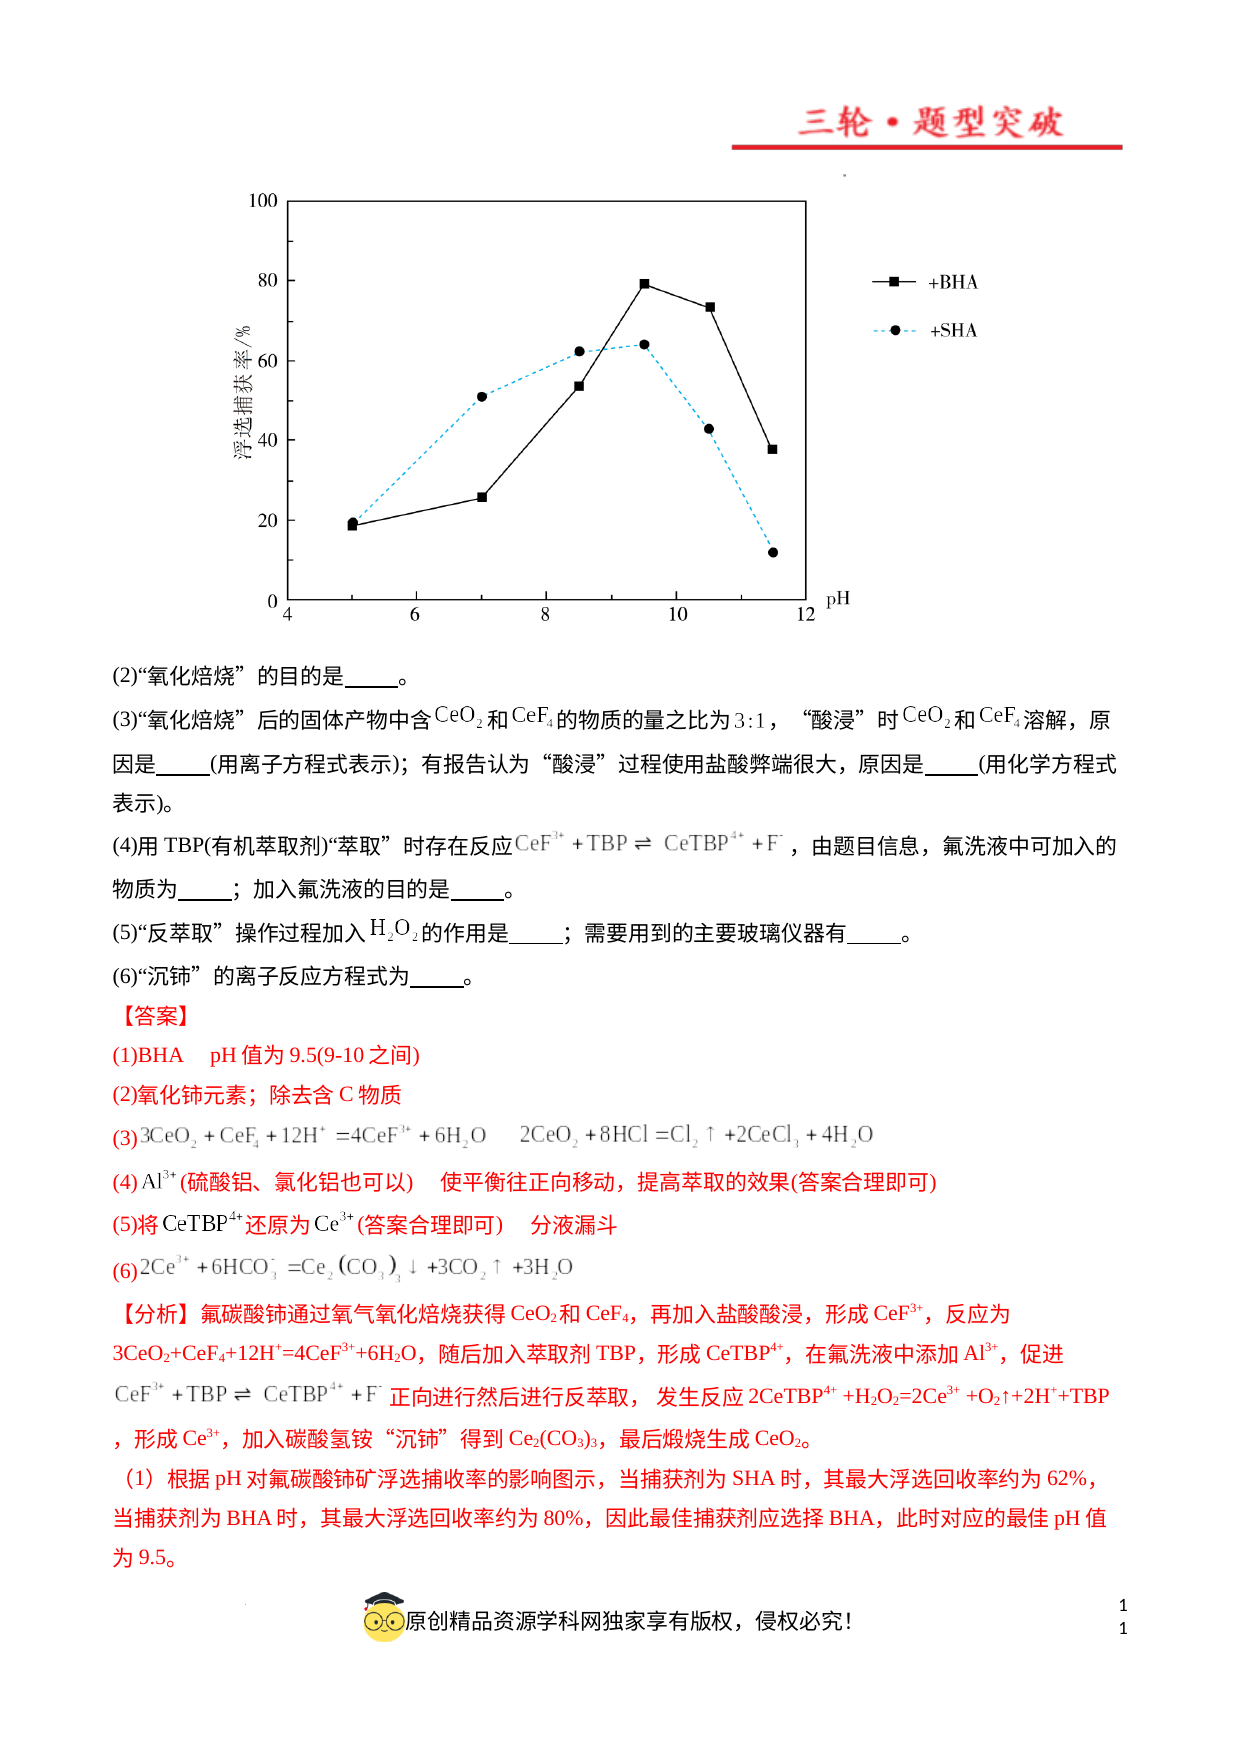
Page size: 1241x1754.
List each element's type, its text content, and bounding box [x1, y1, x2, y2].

text (1)BHA pH值为9.5(9-10之间) [112, 1038, 1128, 1070]
text (5)“反萃取”操作过程加入的作用是 ；需要用到的主要玻璃仪器有 。 [112, 911, 1128, 951]
text （1）根据pH对氟碳酸铈矿浮选捕收率的影响图示，当捕获剂为SHA时，其最大浮选回收率约为62%，当捕获剂为BHA时，其最大浮选回收率约为80%，因此最佳捕获剂应选择BHA，此时对应的最佳pH值为9.5。 [112, 1462, 1128, 1573]
picture [363, 1592, 406, 1642]
text (6) [112, 1250, 1128, 1291]
text (3) [112, 1118, 1128, 1158]
text (2)氧化铈元素；除去含C物质 [112, 1078, 1128, 1110]
picture [726, 88, 1129, 158]
text (4)用TBP(有机萃取剂)“萃取”时存在反应，由题目信息，氟洗液中可加入的物质为 ；加入氟洗液的目的是 。 [112, 826, 1128, 903]
text (3)“氧化焙烧”后的固体产物中含和的物质的量之比为，“酸浸”时和溶解，原因是 (用离子方程式表示)；有报告认为“酸浸”过程使用盐酸弊端很大，原因是 (用化学方程式表示)。 [112, 699, 1128, 818]
text (6)“沉铈”的离子反应方程式为 。 [112, 959, 1128, 991]
text (5)将还原为(答案合理即可) 分液漏斗 [112, 1206, 1128, 1242]
text 【分析】氟碳酸铈通过氧气氧化焙烧获得CeO2和CeF4，再加入盐酸酸浸，形成CeF3+，反应为3CeO2+CeF4+12H+=4CeF3++6H2O，随后加入萃取剂TBP，形成CeTBP4+，在氟洗液中添加Al3+，促进正向进行然后进行反萃取， 发生反应2CeTBP4+ +H2O2=2Ce3+ +O2↑+2H++TBP ，形成Ce3+，加入碳酸氢铵“沉铈”得到Ce2(CO3)3，最后煅烧生成CeO2。 [112, 1297, 1128, 1454]
text (4)(硫酸铝、氯化铝也可以) 使平衡往正向移动，提高萃取的效果(答案合理即可) [112, 1164, 1128, 1198]
text 【答案】 [112, 999, 1128, 1031]
text (2)“氧化焙烧”的目的是 。 [112, 659, 1128, 691]
picture [223, 193, 1017, 653]
